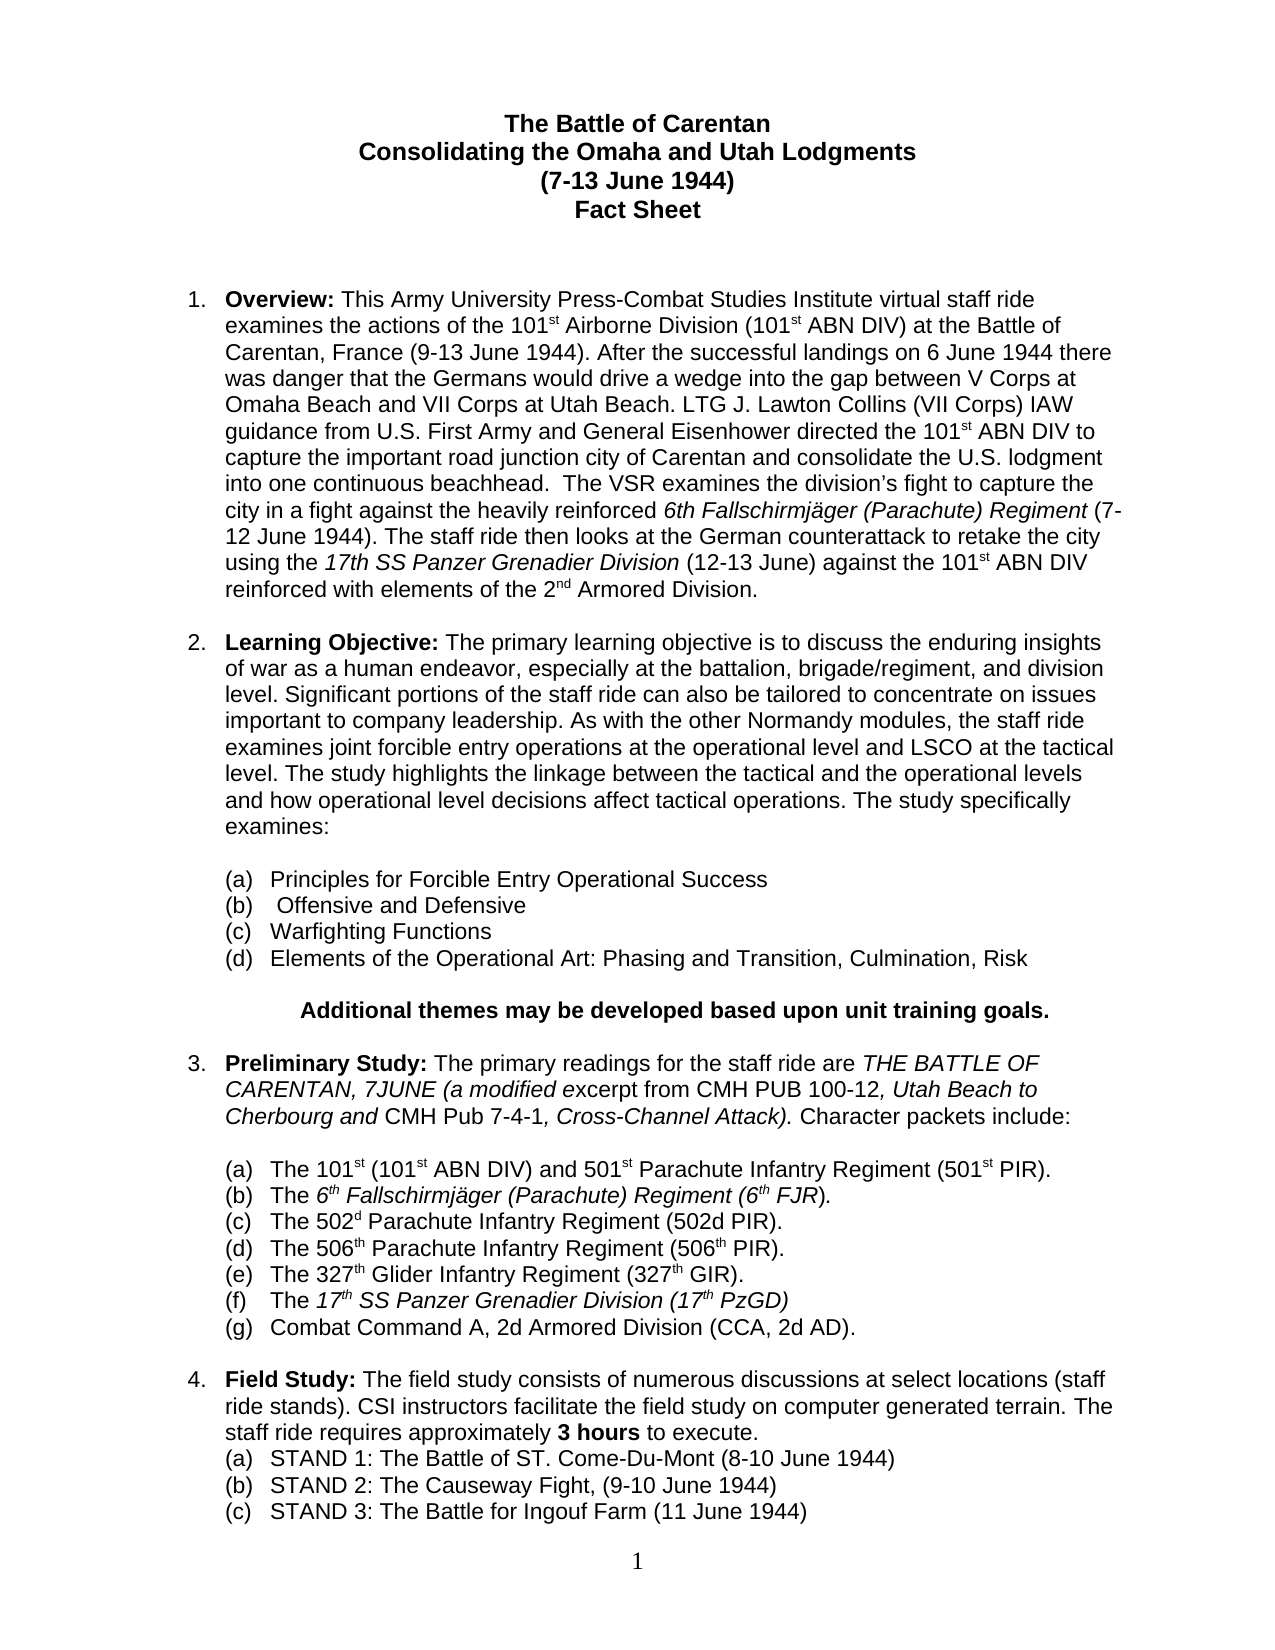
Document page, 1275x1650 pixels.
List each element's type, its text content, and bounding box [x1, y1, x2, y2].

list STAND 1: The Battle of ST. Come-Du-Mont (8-10 June 1944) [225, 1445, 1125, 1472]
list Offensive and Defensive [225, 892, 1125, 918]
text Additional themes may be developed based upon unit training goals. [225, 997, 1125, 1024]
text Fact Sheet [150, 195, 1125, 223]
list Field Study: The field study consists of numerous discussions at select locations (staff ride stands). CSI instructors facilitate the field study on computer generated terrain. The staff ride requires approximately 3 hours to execute. [187, 1366, 1125, 1445]
list Principles for Forcible Entry Operational Success [225, 866, 1125, 892]
list The 101st (101st ABN DIV) and 501st Parachute Infantry Regiment (501st PIR). [225, 1156, 1125, 1182]
list The 17th SS Panzer Grenadier Division (17th PzGD) [225, 1287, 1125, 1314]
list The 327th Glider Infantry Regiment (327th GIR). [225, 1261, 1125, 1287]
list The 6th Fallschirmjäger (Parachute) Regiment (6th FJR). [225, 1182, 1125, 1208]
text Consolidating the Omaha and Utah Lodgments [150, 137, 1125, 166]
list Warfighting Functions [225, 918, 1125, 945]
list STAND 3: The Battle for Ingouf Farm (11 June 1944) [225, 1498, 1125, 1524]
text (7-13 June 1944) [150, 166, 1125, 195]
list Combat Command A, 2d Armored Division (CCA, 2d AD). [225, 1314, 1125, 1340]
list Preliminary Study: The primary readings for the staff ride are THE BATTLE OF CARENTAN, 7JUNE (a modified excerpt from CMH PUB 100-12, Utah Beach to Cherbourg and CMH Pub 7-4-1, Cross-Channel Attack). Character packets include: [187, 1050, 1125, 1129]
list The 502d Parachute Infantry Regiment (502d PIR). [225, 1208, 1125, 1234]
text The Battle of Carentan [150, 108, 1125, 137]
list Elements of the Operational Art: Phasing and Transition, Culmination, Risk [225, 945, 1125, 971]
list Overview: This Army University Press-Combat Studies Institute virtual staff ride examines the actions of the 101st Airborne Division (101st ABN DIV) at the Battle of Carentan, France (9-13 June 1944). After the successful landings on 6 June 1944 there was danger that the Germans would drive a wedge into the gap between V Corps at Omaha Beach and VII Corps at Utah Beach. LTG J. Lawton Collins (VII Corps) IAW guidance from U.S. First Army and General Eisenhower directed the 101st ABN DIV to capture the important road junction city of Carentan and consolidate the U.S. lodgment into one continuous beachhead. The VSR examines the division’s fight to capture the city in a fight against the heavily reinforced 6th Fallschirmjäger (Parachute) Regiment (7-12 June 1944). The staff ride then looks at the German counterattack to retake the city using the 17th SS Panzer Grenadier Division (12-13 June) against the 101st ABN DIV reinforced with elements of the 2nd Armored Division. [187, 286, 1125, 602]
list Learning Objective: The primary learning objective is to discuss the enduring insights of war as a human endeavor, especially at the battalion, brigade/regiment, and division level. Significant portions of the staff ride can also be tailored to concentrate on issues important to company leadership. As with the other Normandy modules, the staff ride examines joint forcible entry operations at the operational level and LSCO at the tactical level. The study highlights the linkage between the tactical and the operational levels and how operational level decisions affect tactical operations. The study specifically examines: [187, 628, 1125, 839]
list The 506th Parachute Infantry Regiment (506th PIR). [225, 1234, 1125, 1261]
list STAND 2: The Causeway Fight, (9-10 June 1944) [225, 1472, 1125, 1498]
